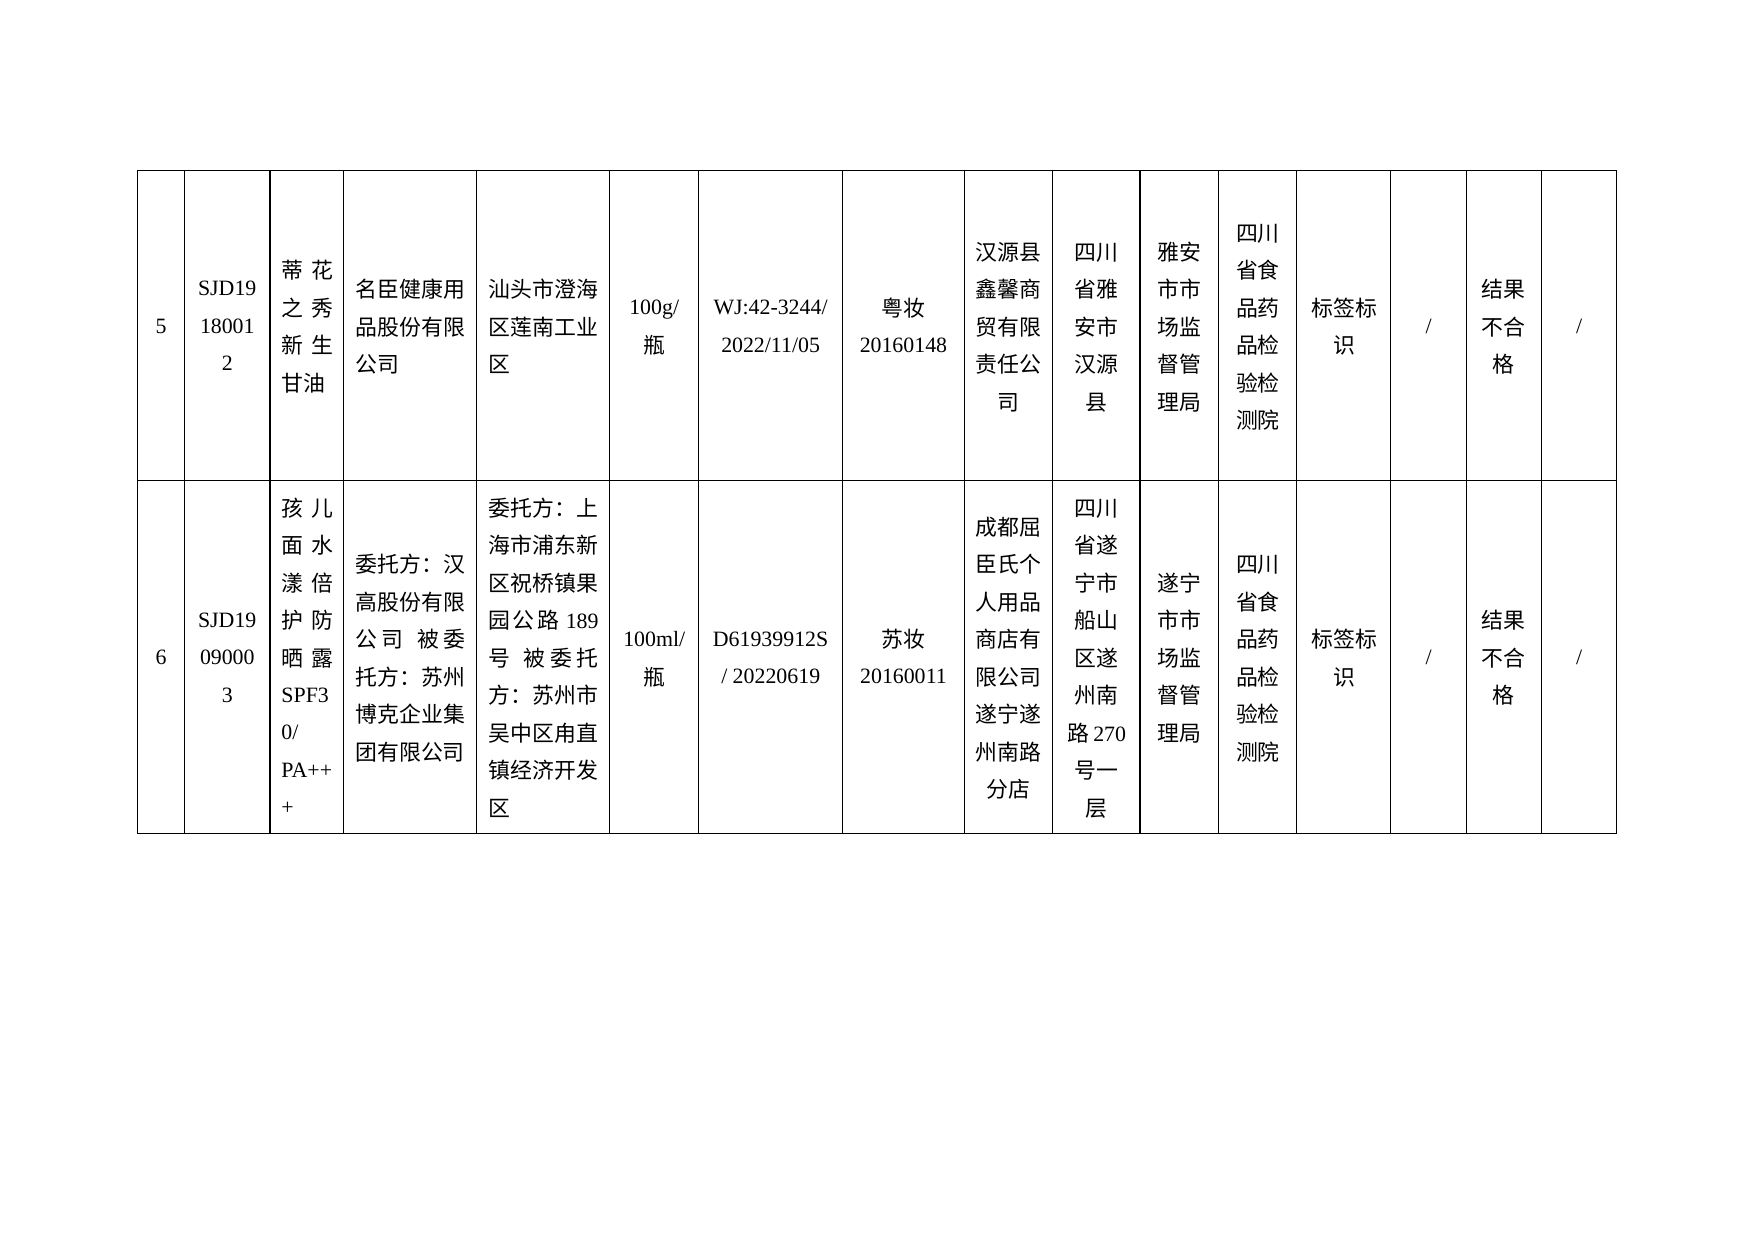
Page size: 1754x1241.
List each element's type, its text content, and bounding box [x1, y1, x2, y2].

table_cell 结果不合格 [1467, 481, 1541, 833]
table_cell / [1391, 171, 1466, 480]
table_cell 四川省食品药品检验检测院 [1219, 171, 1296, 480]
table_cell 孩儿面水漾倍护防晒露SPF30/PA+++ [271, 481, 343, 833]
table_cell 成都屈臣氏个人用品商店有限公司 遂宁遂州南路分店 [965, 481, 1052, 833]
table_cell 委托方：上海市浦东新区祝桥镇果园公路189号 被委托方：苏州市吴中区甪直镇经济开发区 [477, 481, 609, 833]
table_cell 苏妆20160011 [843, 481, 964, 833]
table_cell SJD19180012 [185, 171, 269, 480]
table_cell 名臣健康用品股份有限公司 [344, 171, 476, 480]
table_cell 5 [138, 171, 184, 480]
table_cell D61939912S/ 20220619 [699, 481, 842, 833]
table_cell 汉源县鑫馨商贸有限责任公司 [965, 171, 1052, 480]
table_cell 雅安市市场监督管理局 [1141, 171, 1218, 480]
table_cell 100ml/瓶 [610, 481, 698, 833]
table_cell 汕头市澄海区莲南工业区 [477, 171, 609, 480]
table_cell 蒂花之秀新生甘油 [271, 171, 343, 480]
table_cell 四川省遂宁市船山区遂州南路270号一层 [1053, 481, 1139, 833]
table_cell 6 [138, 481, 184, 833]
table_cell 四川省食品药品检验检测院 [1219, 481, 1296, 833]
table_cell 遂宁市市场监督管理局 [1141, 481, 1218, 833]
table_cell 四川省雅安市汉源县 [1053, 171, 1139, 480]
table_cell 粤妆20160148 [843, 171, 964, 480]
table_cell SJD19090003 [185, 481, 269, 833]
table_cell / [1391, 481, 1466, 833]
table_cell / [1542, 481, 1616, 833]
table_cell / [1542, 171, 1616, 480]
table_cell WJ:42-3244/ 2022/11/05 [699, 171, 842, 480]
table_cell 100g/瓶 [610, 171, 698, 480]
table_cell 标签标识 [1297, 171, 1390, 480]
table_cell 结果不合格 [1467, 171, 1541, 480]
table_cell 委托方：汉高股份有限公司 被委托方：苏州博克企业集团有限公司 [344, 481, 476, 833]
table_cell 标签标识 [1297, 481, 1390, 833]
